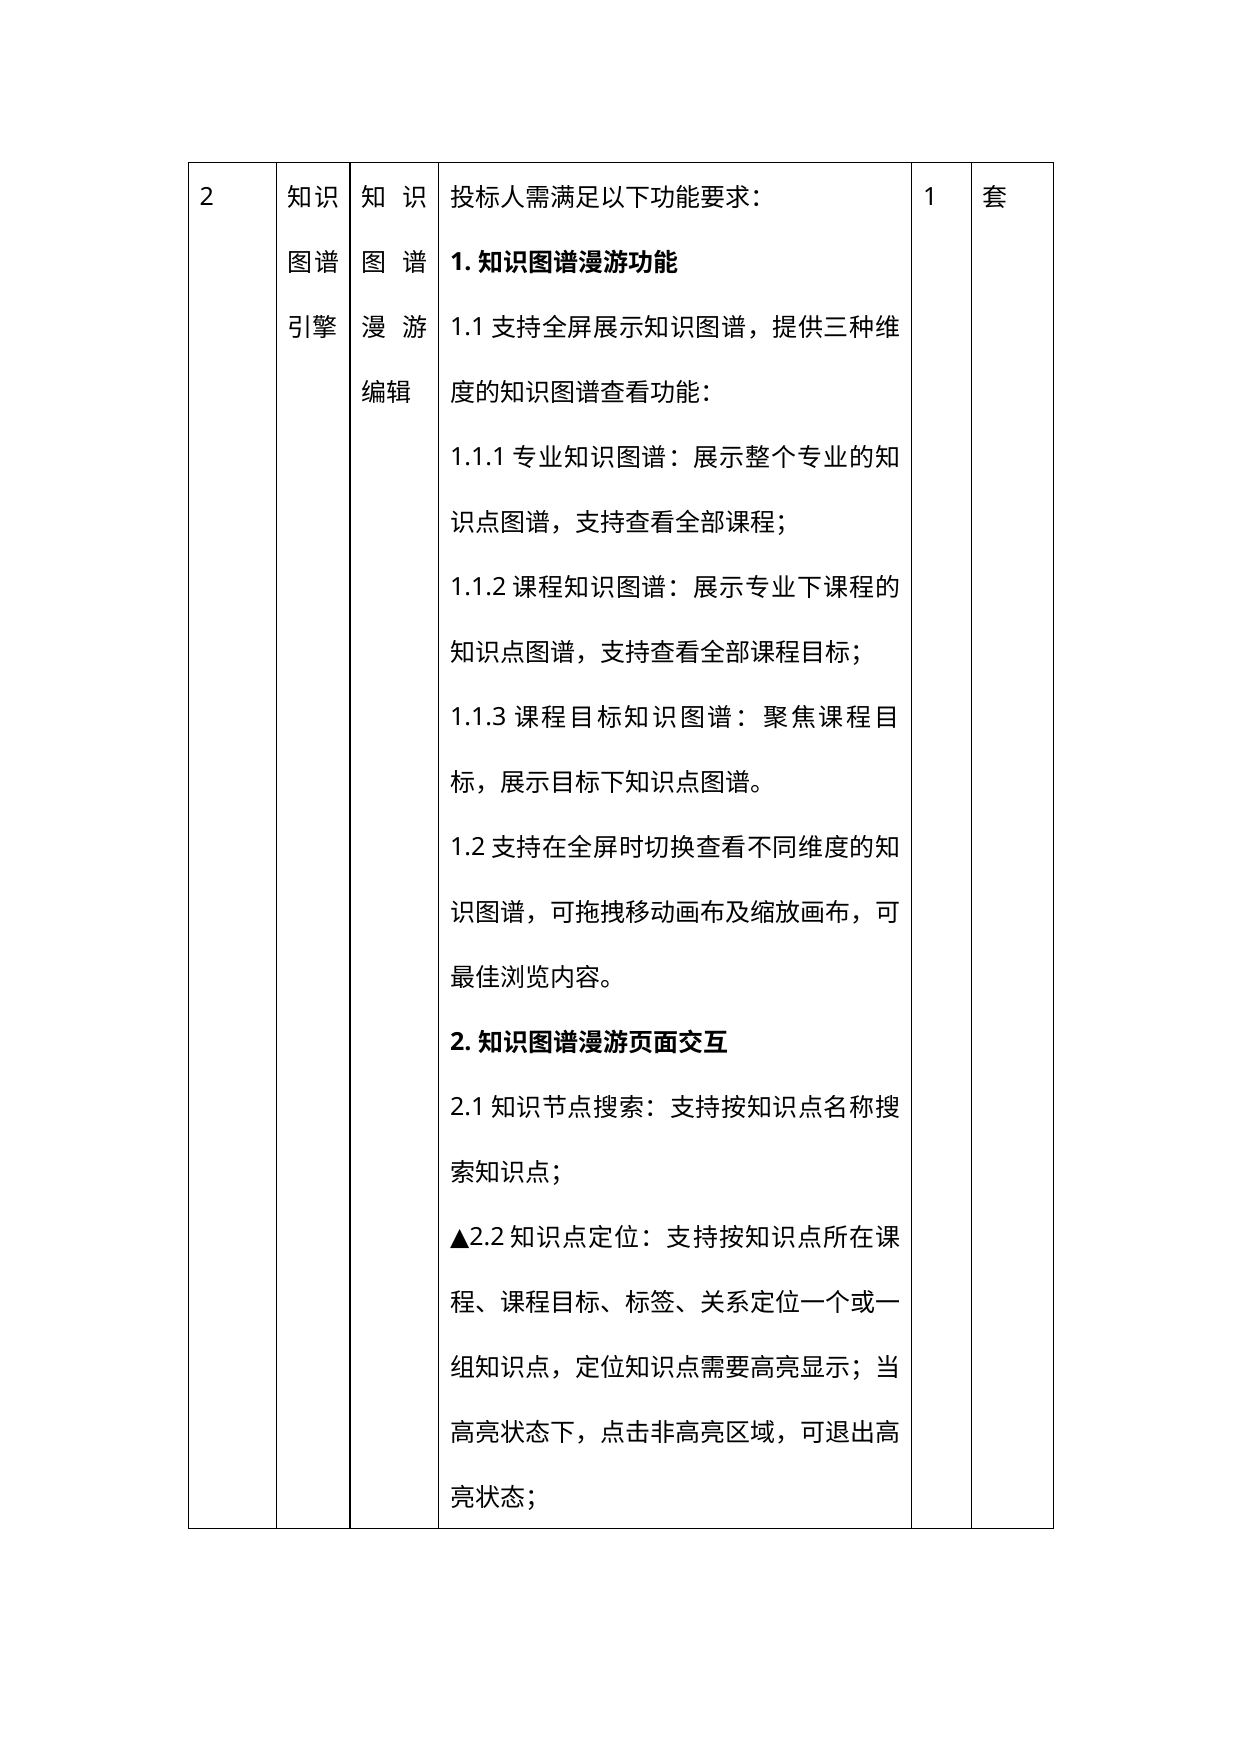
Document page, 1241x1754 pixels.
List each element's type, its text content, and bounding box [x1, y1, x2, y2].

table_cell 知识图谱漫游编辑 [351, 163, 438, 1528]
table_cell 2 [189, 163, 276, 1528]
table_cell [439, 163, 911, 1528]
table_cell 套 [972, 163, 1053, 1528]
table_cell 知识图谱引擎 [277, 163, 349, 1528]
table_cell 1 [912, 163, 971, 1528]
